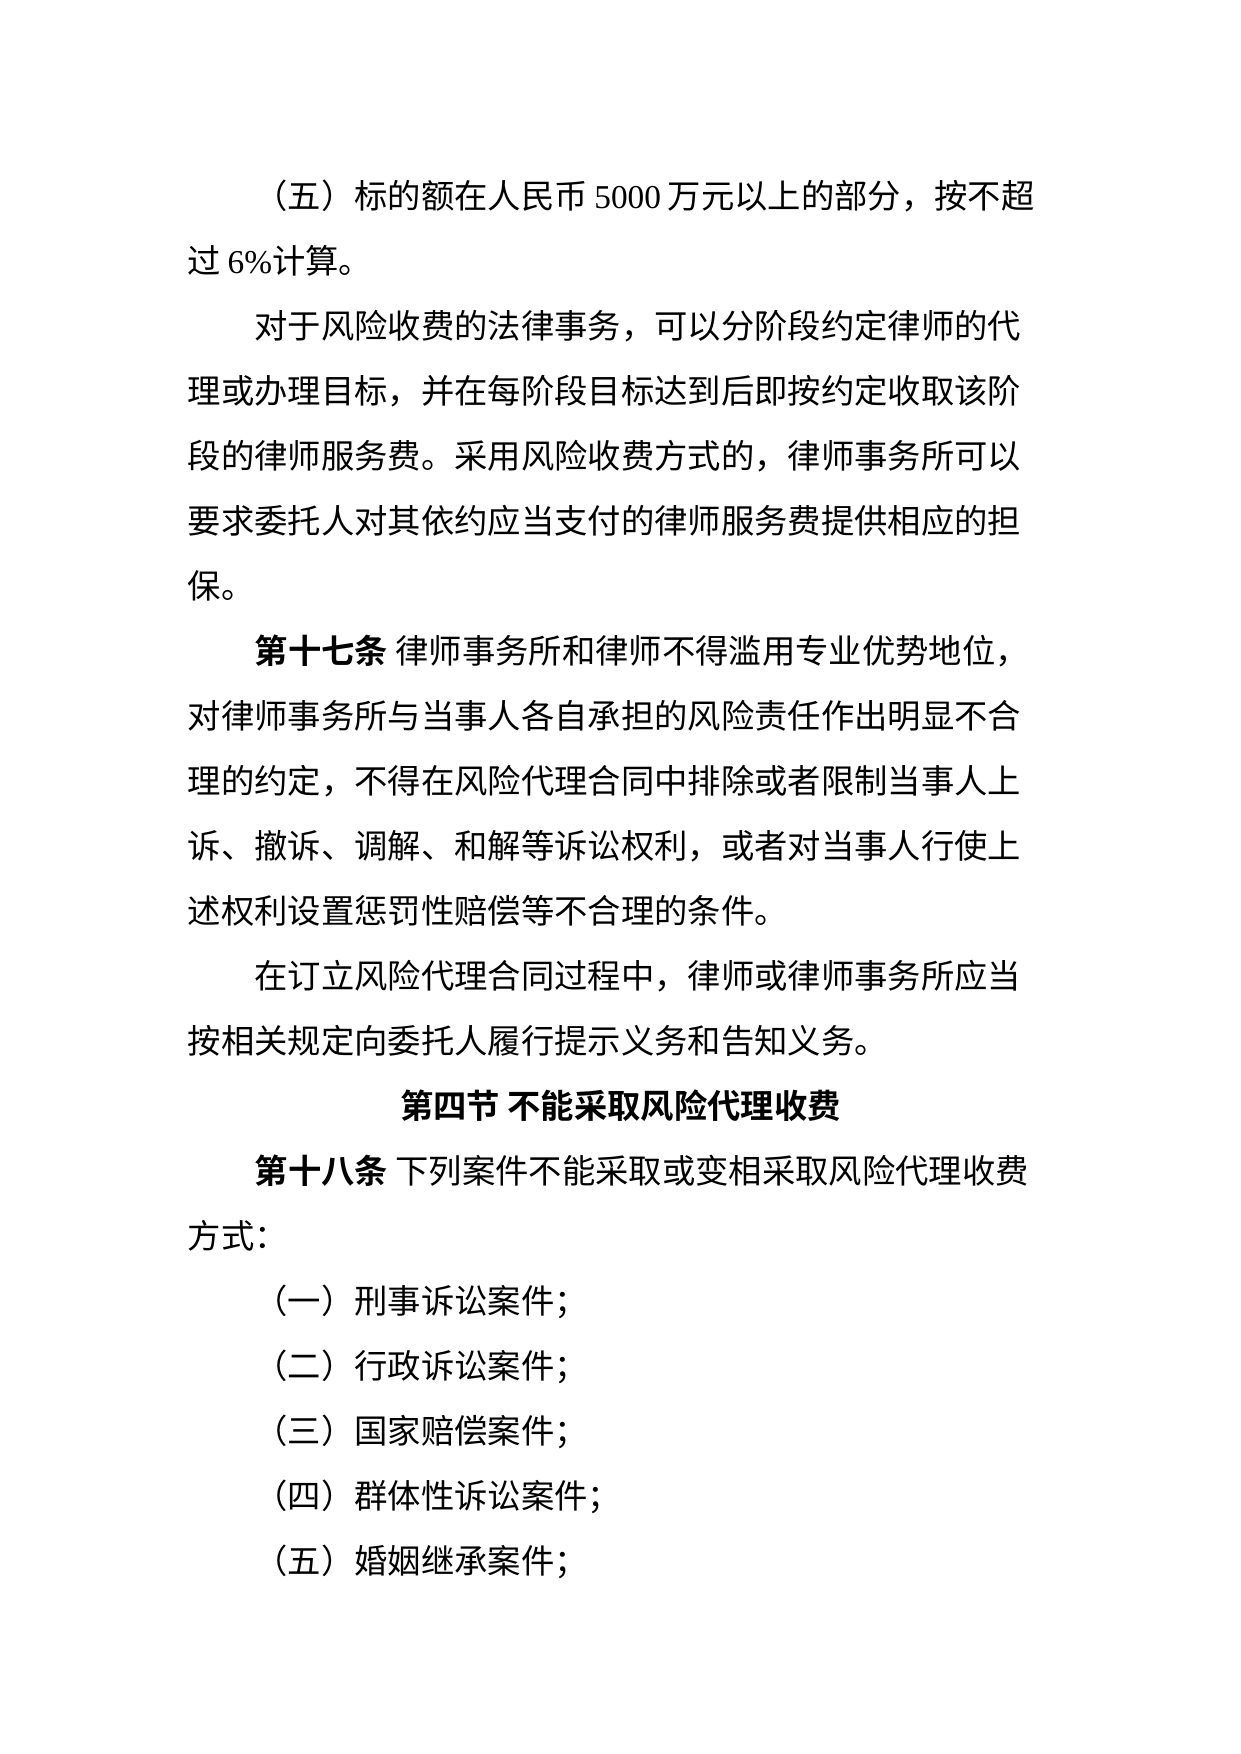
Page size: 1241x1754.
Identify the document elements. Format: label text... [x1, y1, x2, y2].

text 在订立风险代理合同过程中，律师或律师事务所应当按相关规定向委托人履行提示义务和告知义务。 [187, 942, 1053, 1072]
text （二）行政诉讼案件； [187, 1332, 1053, 1397]
text （四）群体性诉讼案件； [187, 1462, 1053, 1527]
text （五）标的额在人民币5000万元以上的部分，按不超过6%计算。 [187, 162, 1053, 292]
text 第四节 不能采取风险代理收费 [187, 1072, 1053, 1137]
text （五）婚姻继承案件； [187, 1527, 1053, 1592]
text （三）国家赔偿案件； [187, 1397, 1053, 1462]
text （一）刑事诉讼案件； [187, 1267, 1053, 1332]
text 对于风险收费的法律事务，可以分阶段约定律师的代理或办理目标，并在每阶段目标达到后即按约定收取该阶段的律师服务费。采用风险收费方式的，律师事务所可以要求委托人对其依约应当支付的律师服务费提供相应的担保。 [187, 292, 1053, 617]
text 第十八条 下列案件不能采取或变相采取风险代理收费方式： [187, 1137, 1053, 1267]
text 第十七条 律师事务所和律师不得滥用专业优势地位，对律师事务所与当事人各自承担的风险责任作出明显不合理的约定，不得在风险代理合同中排除或者限制当事人上诉、撤诉、调解、和解等诉讼权利，或者对当事人行使上述权利设置惩罚性赔偿等不合理的条件。 [187, 617, 1053, 942]
